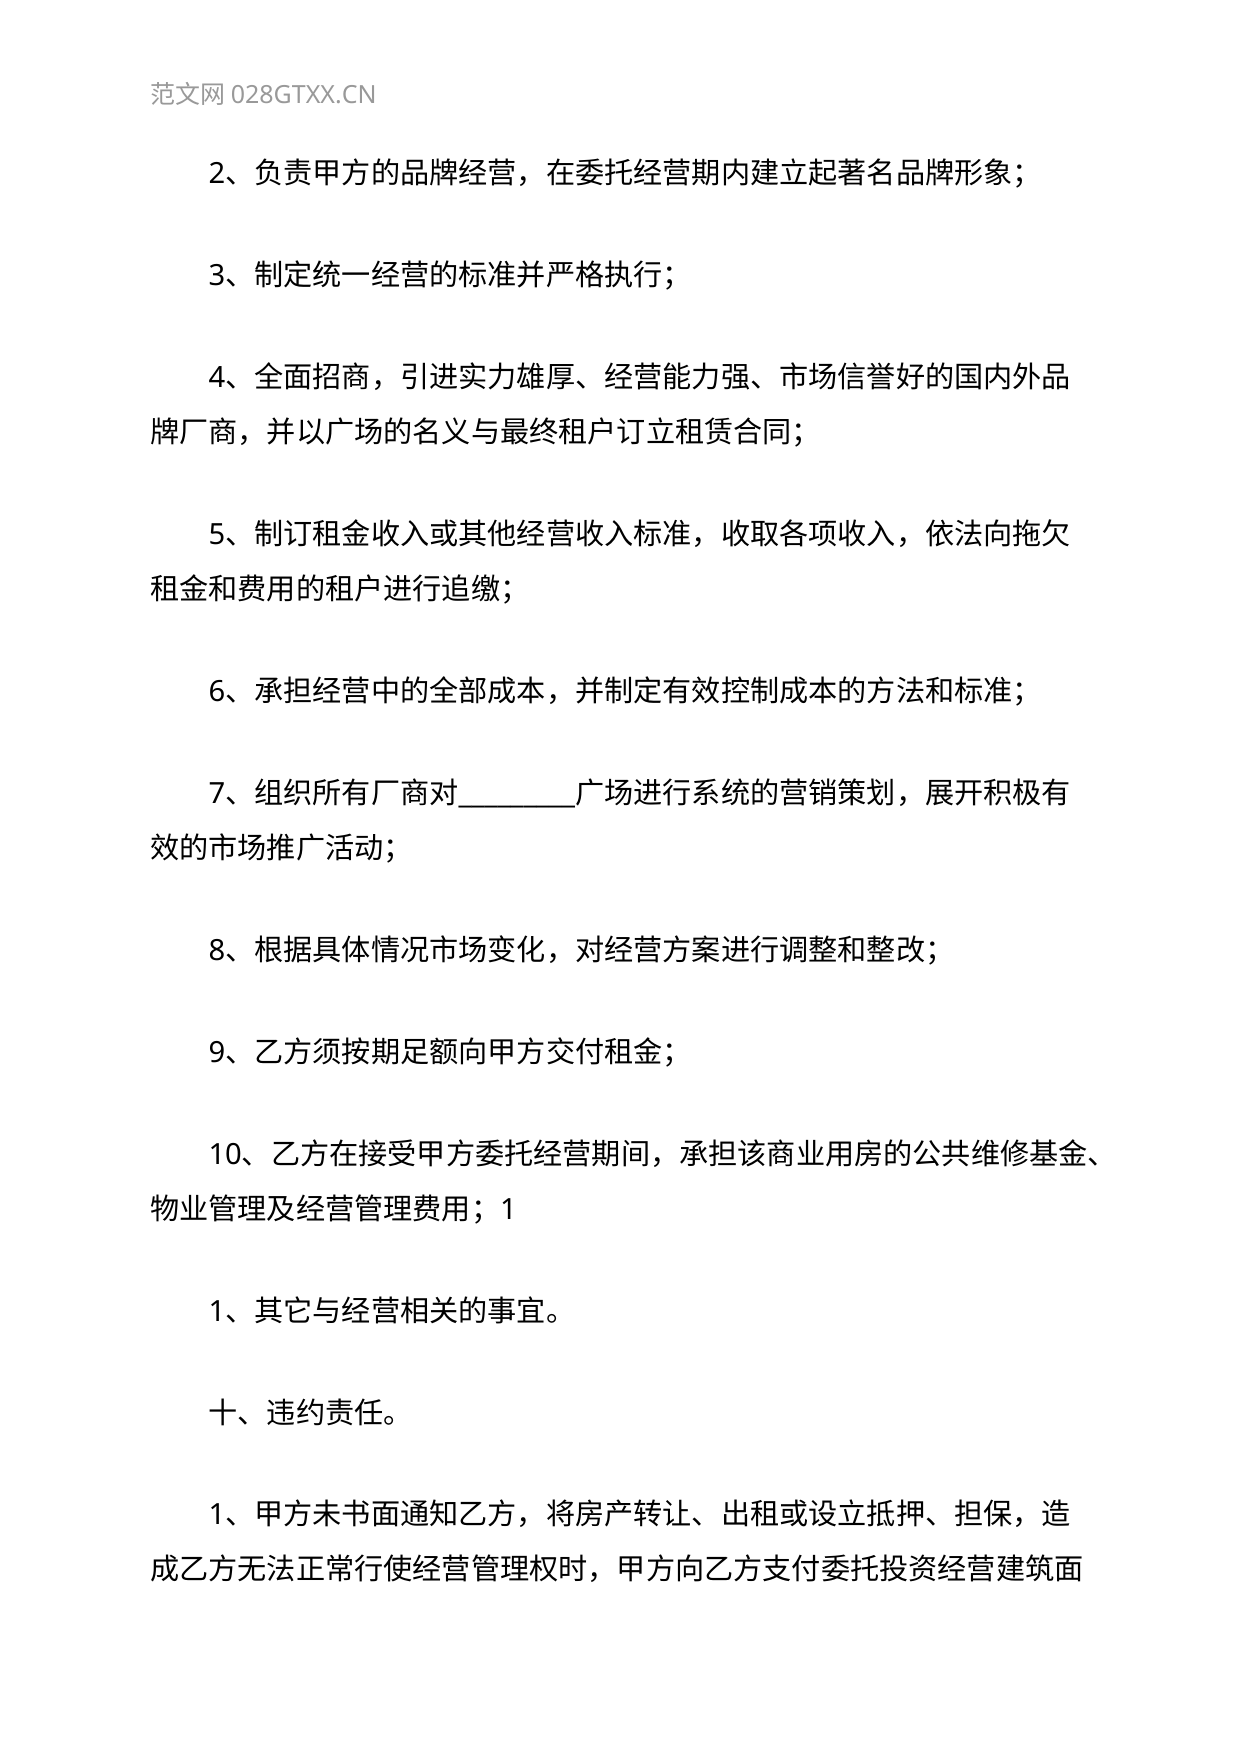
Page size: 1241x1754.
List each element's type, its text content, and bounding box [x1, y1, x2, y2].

text 1、其它与经营相关的事宜。 [150, 1287, 1090, 1329]
text 7、组织所有厂商对_________广场进行系统的营销策划，展开积极有效的市场推广活动； [150, 769, 1090, 867]
text 6、承担经营中的全部成本，并制定有效控制成本的方法和标准； [150, 667, 1090, 710]
text 9、乙方须按期足额向甲方交付租金； [150, 1028, 1090, 1071]
text 十、违约责任。 [150, 1389, 1090, 1431]
text 5、制订租金收入或其他经营收入标准，收取各项收入，依法向拖欠租金和费用的租户进行追缴； [150, 511, 1090, 608]
text 10、乙方在接受甲方委托经营期间，承担该商业用房的公共维修基金、物业管理及经营管理费用；1 [150, 1130, 1090, 1228]
text 4、全面招商，引进实力雄厚、经营能力强、市场信誉好的国内外品牌厂商，并以广场的名义与最终租户订立租赁合同； [150, 354, 1090, 451]
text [150, 1491, 1090, 1588]
text 8、根据具体情况市场变化，对经营方案进行调整和整改； [150, 926, 1090, 969]
text 2、负责甲方的品牌经营，在委托经营期内建立起著名品牌形象； [150, 150, 1090, 192]
text 3、制定统一经营的标准并严格执行； [150, 252, 1090, 294]
